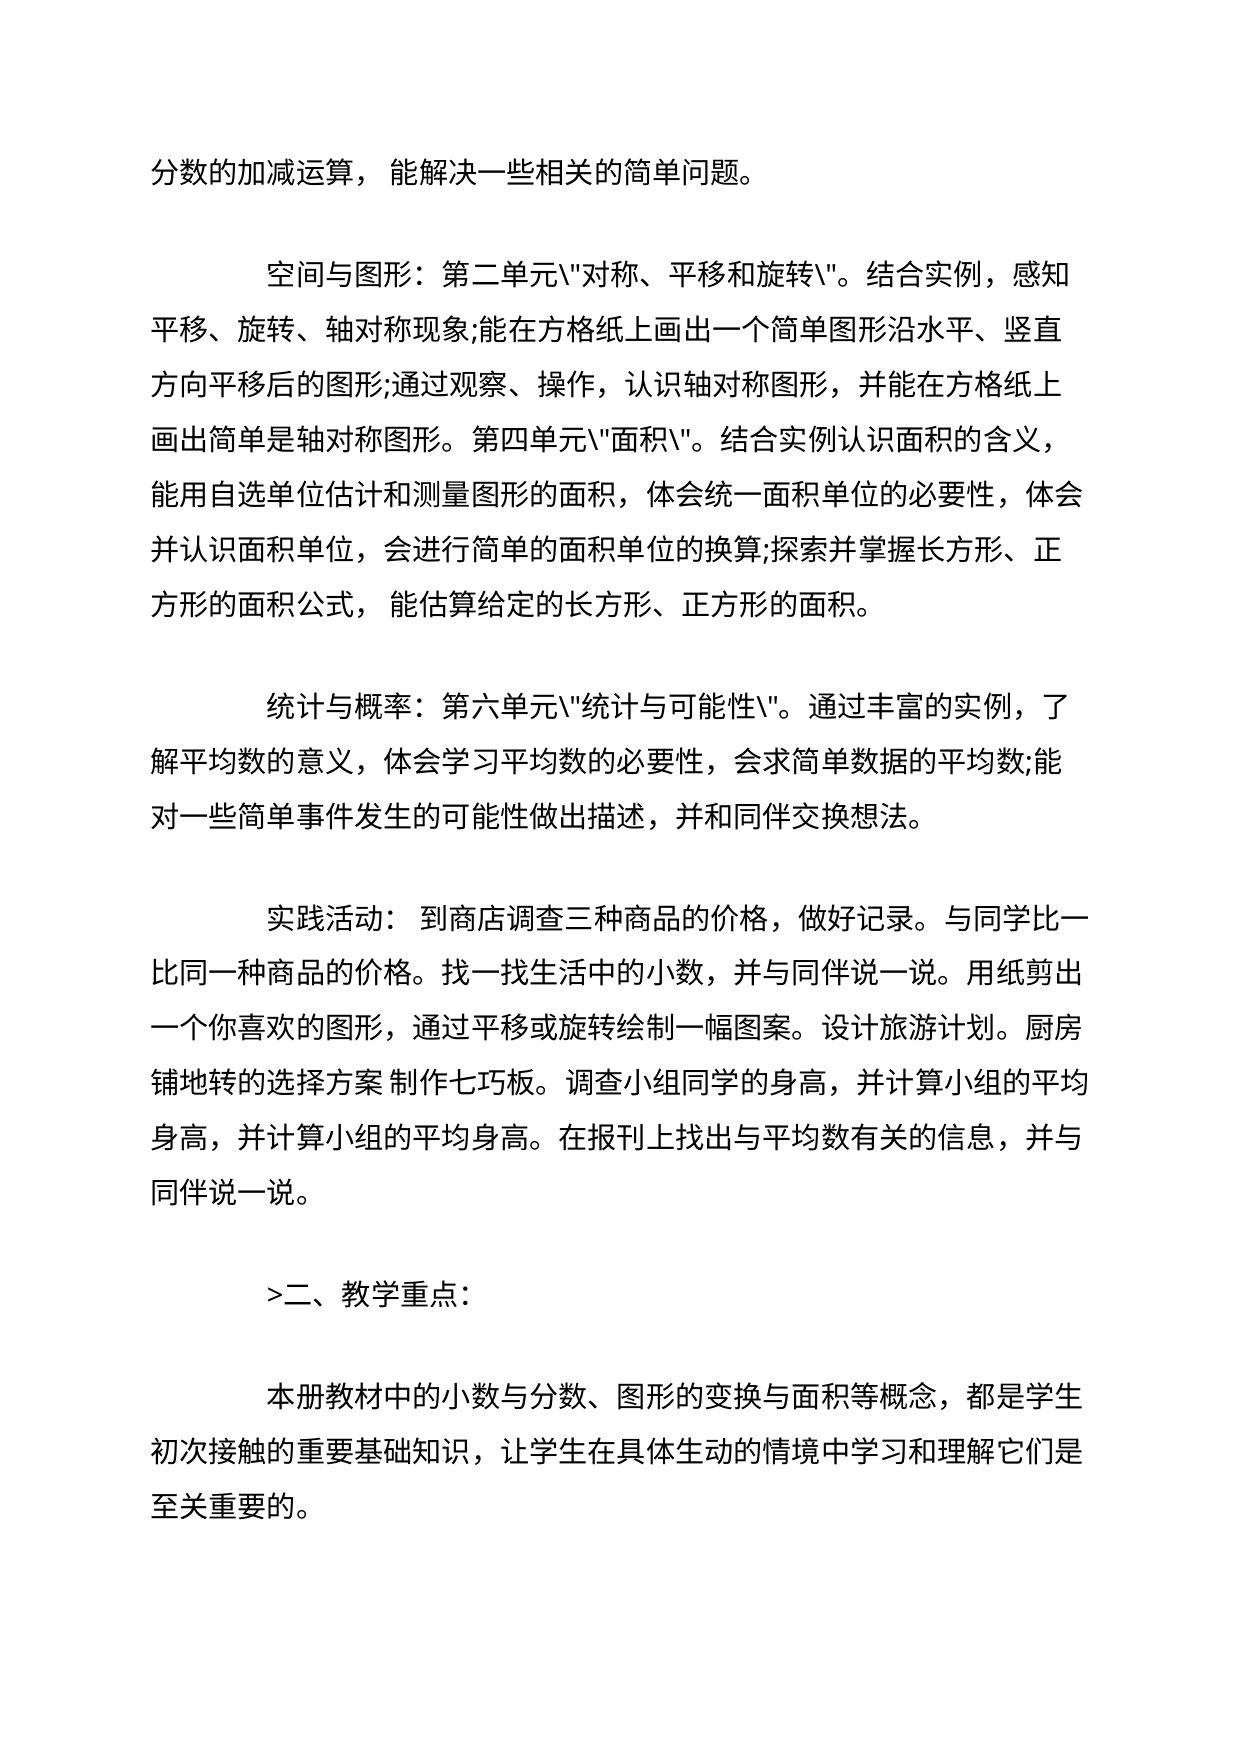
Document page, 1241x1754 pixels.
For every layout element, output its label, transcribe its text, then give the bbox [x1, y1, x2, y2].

text 统计与概率：第六单元\"统计与可能性\"。通过丰富的实例，了解平均数的意义，体会学习平均数的必要性，会求简单数据的平均数;能对一些简单事件发生的可能性做出描述，并和同伴交换想法。 [150, 683, 1090, 836]
text 实践活动： 到商店调查三种商品的价格，做好记录。与同学比一比同一种商品的价格。找一找生活中的小数，并与同伴说一说。用纸剪出一个你喜欢的图形，通过平移或旋转绘制一幅图案。设计旅游计划。厨房铺地转的选择方案 制作七巧板。调查小组同学的身高，并计算小组的平均身高，并计算小组的平均身高。在报刊上找出与平均数有关的信息，并与同伴说一说。 [150, 895, 1090, 1212]
text 本册教材中的小数与分数、图形的变换与面积等概念，都是学生初次接触的重要基础知识，让学生在具体生动的情境中学习和理解它们是至关重要的。 [150, 1373, 1090, 1526]
text >二、教学重点： [150, 1271, 1090, 1314]
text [150, 150, 1090, 192]
text 空间与图形：第二单元\"对称、平移和旋转\"。结合实例，感知平移、旋转、轴对称现象;能在方格纸上画出一个简单图形沿水平、竖直方向平移后的图形;通过观察、操作，认识轴对称图形，并能在方格纸上画出简单是轴对称图形。第四单元\"面积\"。结合实例认识面积的含义，能用自选单位估计和测量图形的面积，体会统一面积单位的必要性，体会并认识面积单位，会进行简单的面积单位的换算;探索并掌握长方形、正方形的面积公式， 能估算给定的长方形、正方形的面积。 [150, 252, 1090, 624]
